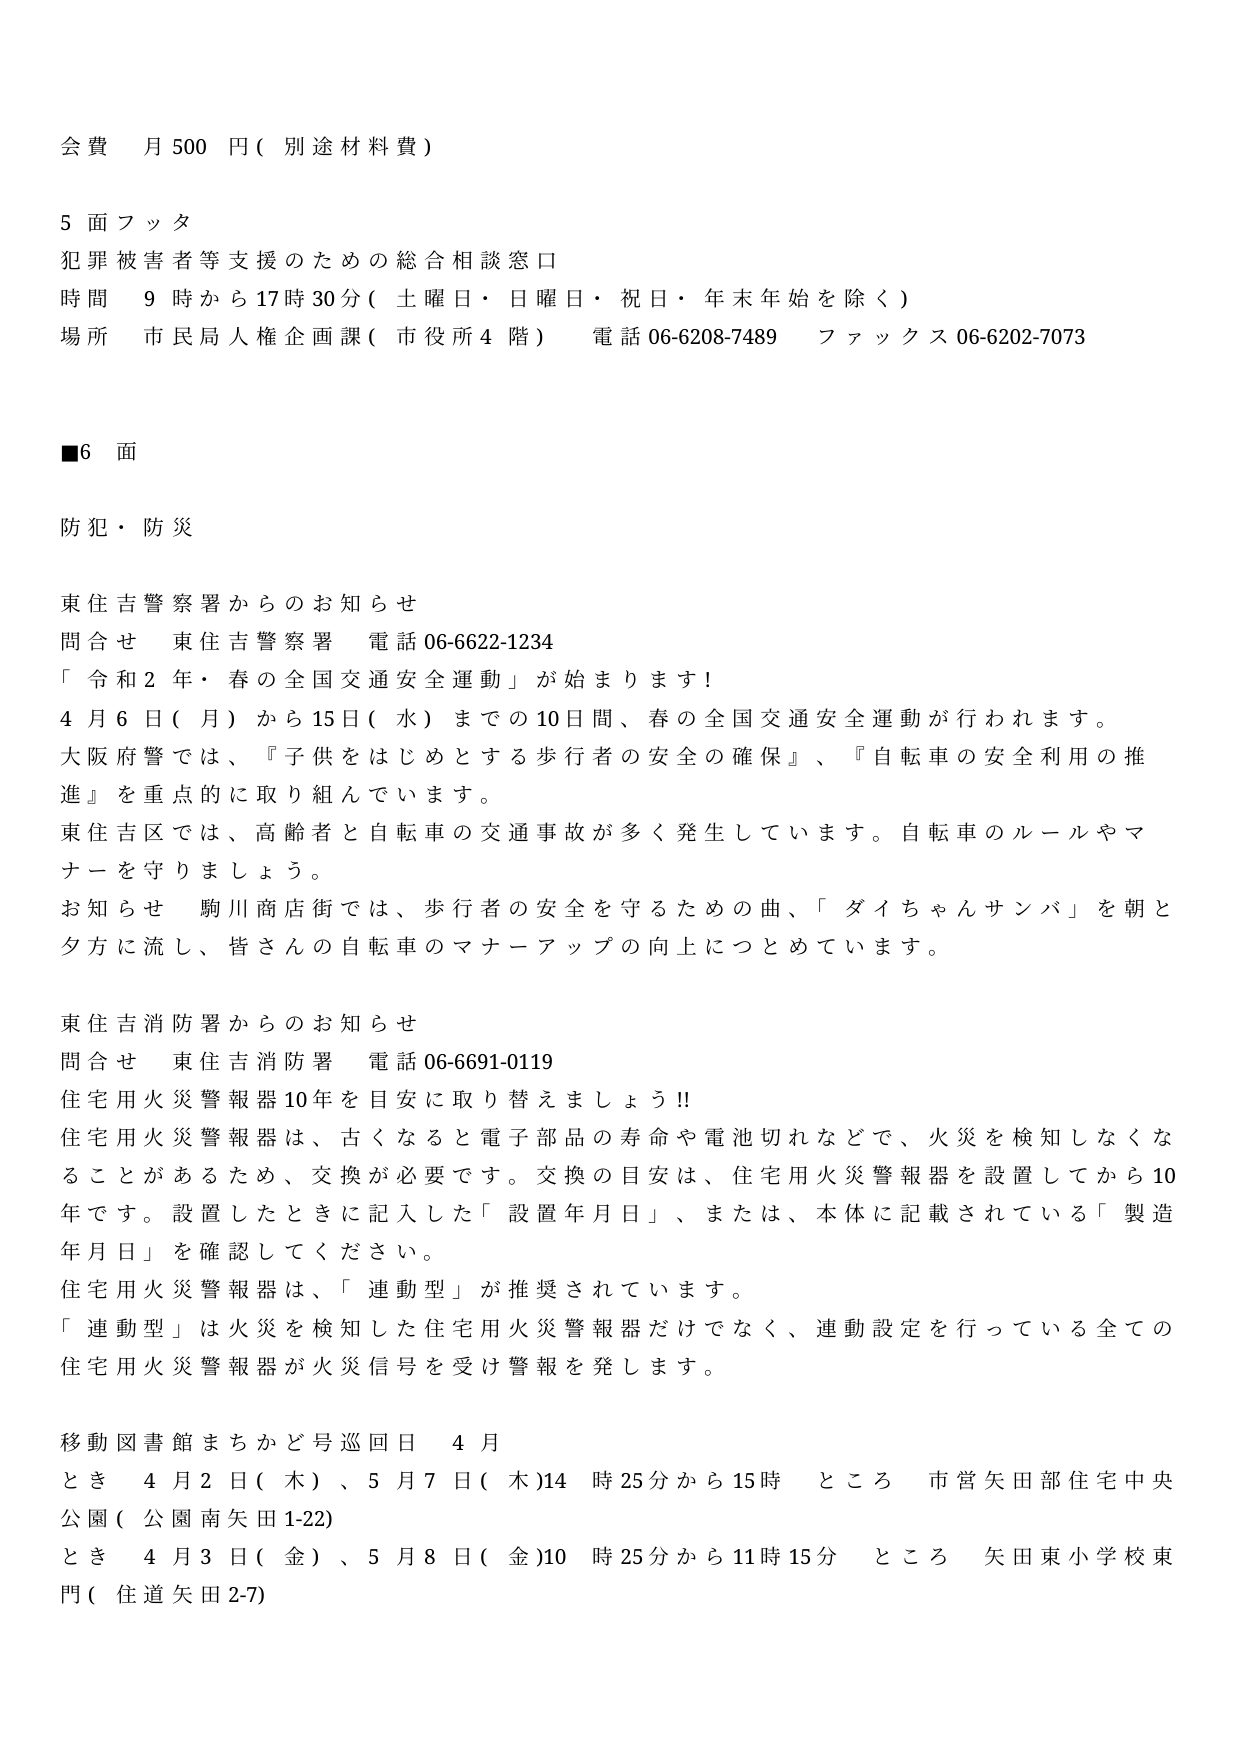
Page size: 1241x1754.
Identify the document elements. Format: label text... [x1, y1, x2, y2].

text 問合せ 東住吉警察署 電話06-6622-1234 [60, 622, 1181, 660]
text ■6面 [60, 431, 1181, 469]
text ｢令和2年･春の全国交通安全運動｣が始まります! [60, 660, 1181, 698]
text 住宅用火災警報器は、古くなると電子部品の寿命や電池切れなどで、火災を検知しなくなることがあるため、交換が必要です。交換の目安は、住宅用火災警報器を設置してから10年です。設置したときに記入した｢設置年月日｣、または、本体に記載されている｢製造年月日｣を確認してください。 住宅用火災警報器は、｢連動型｣が推奨されています。 ｢連動型｣は火災を検知した住宅用火災警報器だけでなく、連動設定を行っている全ての住宅用火災警報器が火災信号を受け警報を発します。 移動図書館まちかど号巡回日 4月 [60, 1117, 1181, 1461]
text 東住吉消防署からのお知らせ [60, 1003, 1181, 1041]
text 東住吉警察署からのお知らせ [60, 584, 1181, 622]
text 5面フッタ [60, 202, 1181, 241]
text 住宅用火災警報器10年を目安に取り替えましょう!! [60, 1079, 1181, 1117]
text とき 4月2日(木)、5月7日(木)14時25分から15時 ところ 市営矢田部住宅中央公園(公園南矢田1-22) [60, 1461, 1181, 1537]
text 会費 月500円(別途材料費) [60, 126, 1181, 164]
text 犯罪被害者等支援のための総合相談窓口 時間 9時から17時30分(土曜日･日曜日･祝日･年末年始を除く) [60, 241, 1181, 317]
text 4月6日(月)から15日(水)までの10日間、春の全国交通安全運動が行われます。 大阪府警では、『子供をはじめとする歩行者の安全の確保』、『自転車の安全利用の推進』を重点的に取り組んでいます。 東住吉区では、高齢者と自転車の交通事故が多く発生しています。自転車のルールやマナーを守りましょう。 [60, 698, 1181, 889]
text 問合せ 東住吉消防署 電話06-6691-0119 [60, 1041, 1181, 1079]
text 場所 市民局人権企画課(市役所4階) 電話06-6208-7489 ファックス06-6202-7073 [60, 317, 1181, 355]
text 防犯･防災 [60, 507, 1181, 546]
text とき 4月3日(金)、5月8日(金)10時25分から11時15分 ところ 矢田東小学校東門(住道矢田2-7) [60, 1537, 1181, 1613]
text お知らせ 駒川商店街では、歩行者の安全を守るための曲、｢ダイちゃんサンバ｣を朝と夕方に流し、皆さんの自転車のマナーアップの向上につとめています。 [60, 889, 1181, 965]
